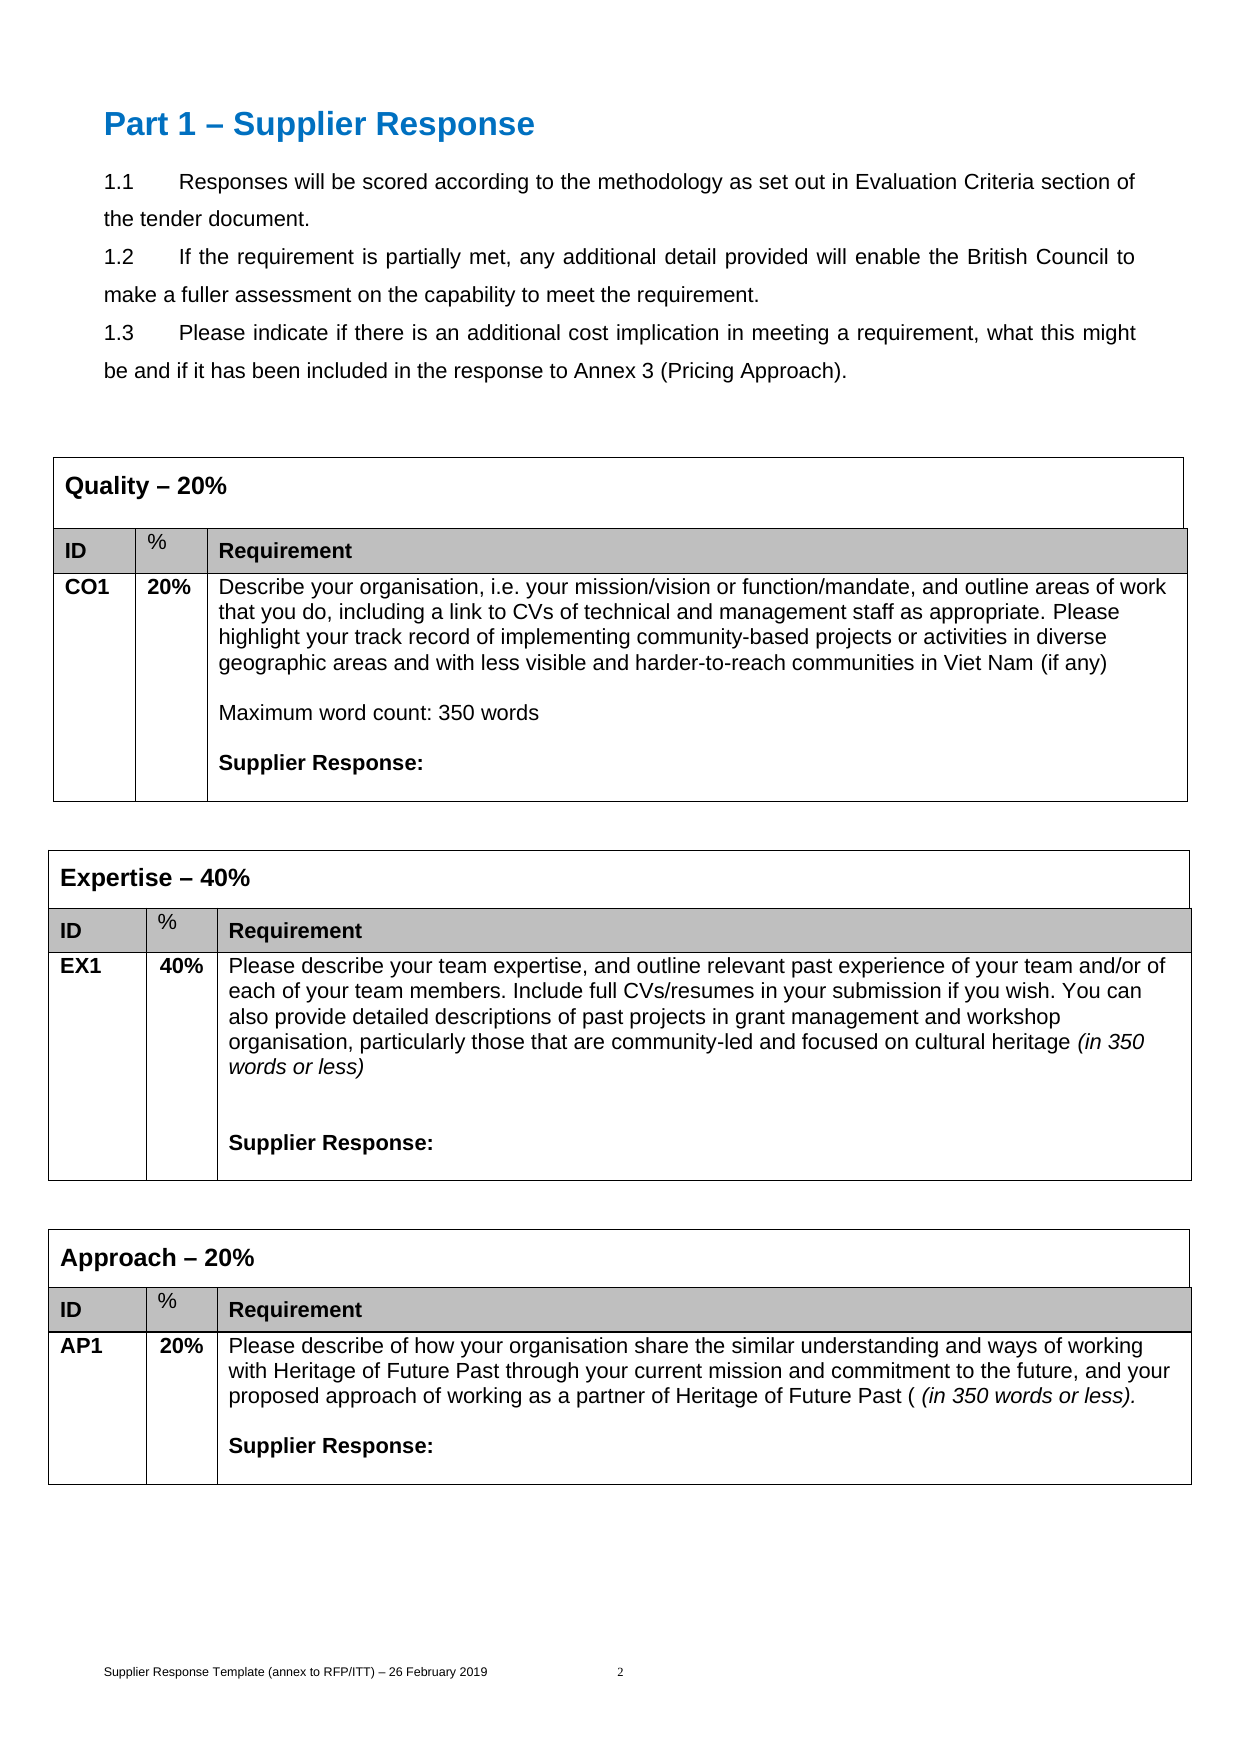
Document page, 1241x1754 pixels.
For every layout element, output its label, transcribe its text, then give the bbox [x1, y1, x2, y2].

table_cell Describe your organisation, i.e. your mission/vision or function/mandate, and outline areas of work that you do, including a link to CVs of technical and management staff as appropriate. Please highlight your track record of implementing community-based projects or activities in diverse geographic areas and with less visible and harder-to-reach communities in Viet Nam (if any) Maximum word count: 350 words Supplier Response: [208, 574, 1187, 801]
table_header Quality – 20% [54, 458, 1183, 528]
table_cell CO1 [54, 574, 135, 801]
table_cell Please describe your team expertise, and outline relevant past experience of your team and/or of each of your team members. Include full CVs/resumes in your submission if you wish. You can also provide detailed descriptions of past projects in grant management and workshop organisation, particularly those that are community-led and focused on cultural heritage (in 350 words or less) Supplier Response: [218, 953, 1191, 1180]
table_cell % [136, 529, 207, 573]
table_cell AP1 [49, 1333, 146, 1484]
table_cell ID [49, 1288, 146, 1331]
table_cell % [147, 1288, 217, 1331]
table_cell 20% [136, 574, 207, 801]
text 1.3 Please indicate if there is an additional cost implication in meeting a requirement, what this might be and if it has been included in the response to Annex 3 (Pricing Approach). [103, 320, 1137, 383]
text 1.2 If the requirement is partially met, any additional detail provided will enable the British Council to make a fuller assessment on the capability to meet the requirement. [103, 244, 1137, 307]
table_cell Please describe of how your organisation share the similar understanding and ways of working with Heritage of Future Past through your current mission and commitment to the future, and your proposed approach of working as a partner of Heritage of Future Past ( (in 350 words or less). Supplier Response: [218, 1333, 1191, 1484]
text 1.1 Responses will be scored according to the methodology as set out in Evaluation Criteria section of the tender document. [103, 168, 1137, 232]
table_header Approach – 20% [49, 1230, 1189, 1287]
table_cell % [147, 909, 217, 952]
table_cell ID [49, 909, 146, 952]
table_cell 20% [147, 1333, 217, 1484]
text Part 1 – Supplier Response [103, 104, 1137, 142]
table_header Expertise – 40% [49, 851, 1189, 908]
table_cell Requirement [208, 529, 1187, 573]
table_cell Requirement [218, 1288, 1191, 1331]
table_cell Requirement [218, 909, 1191, 952]
table_cell ID [54, 529, 135, 573]
table_cell EX1 [49, 953, 146, 1180]
table_cell 40% [147, 953, 217, 1180]
